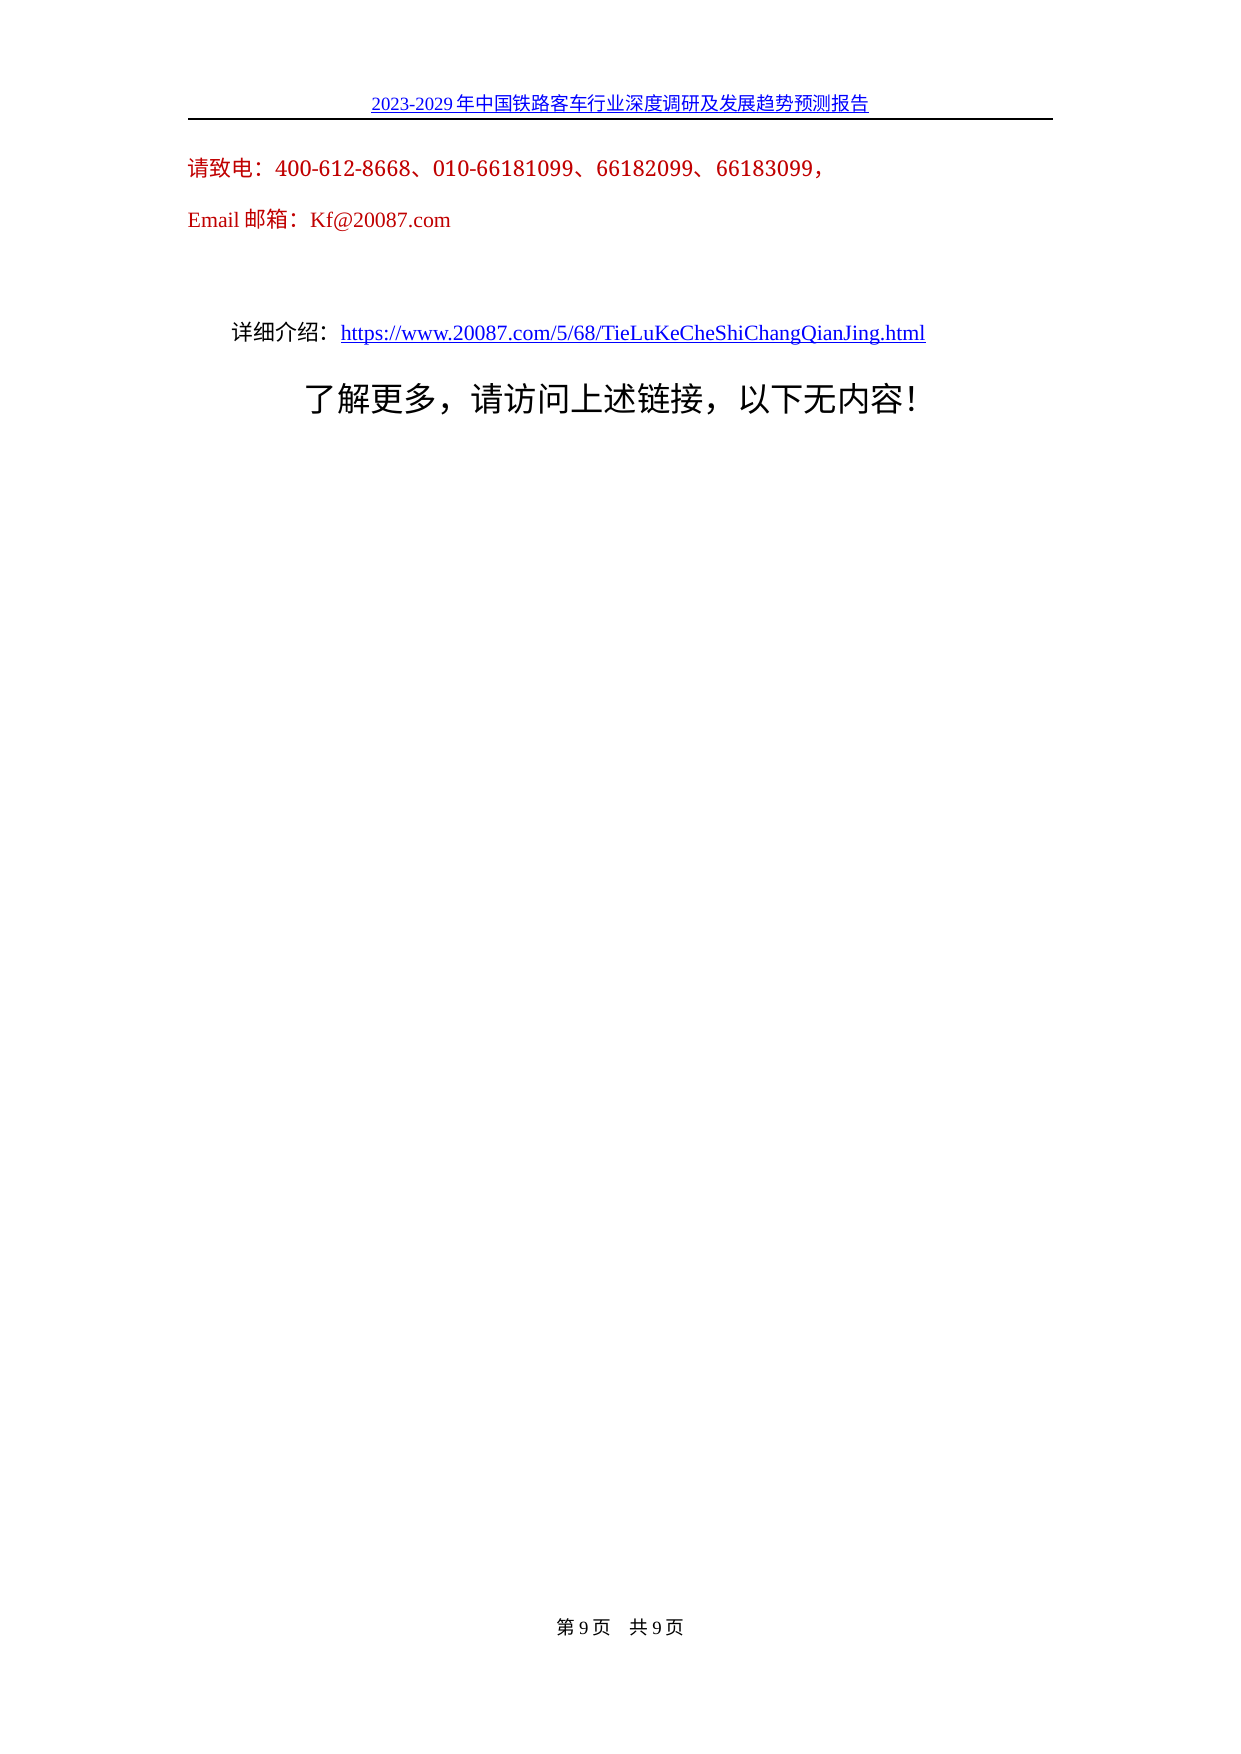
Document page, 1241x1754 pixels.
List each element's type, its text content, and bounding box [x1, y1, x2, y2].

text 详细介绍：https://www.20087.com/5/68/TieLuKeCheShiChangQianJing.html [187, 315, 1053, 347]
title 了解更多，请访问上述链接，以下无内容！ [187, 365, 1053, 430]
text 请致电：400-612-8668、010-66181099、66182099、66183099， [187, 150, 1053, 183]
text Email邮箱：Kf@20087.com [187, 202, 1053, 234]
